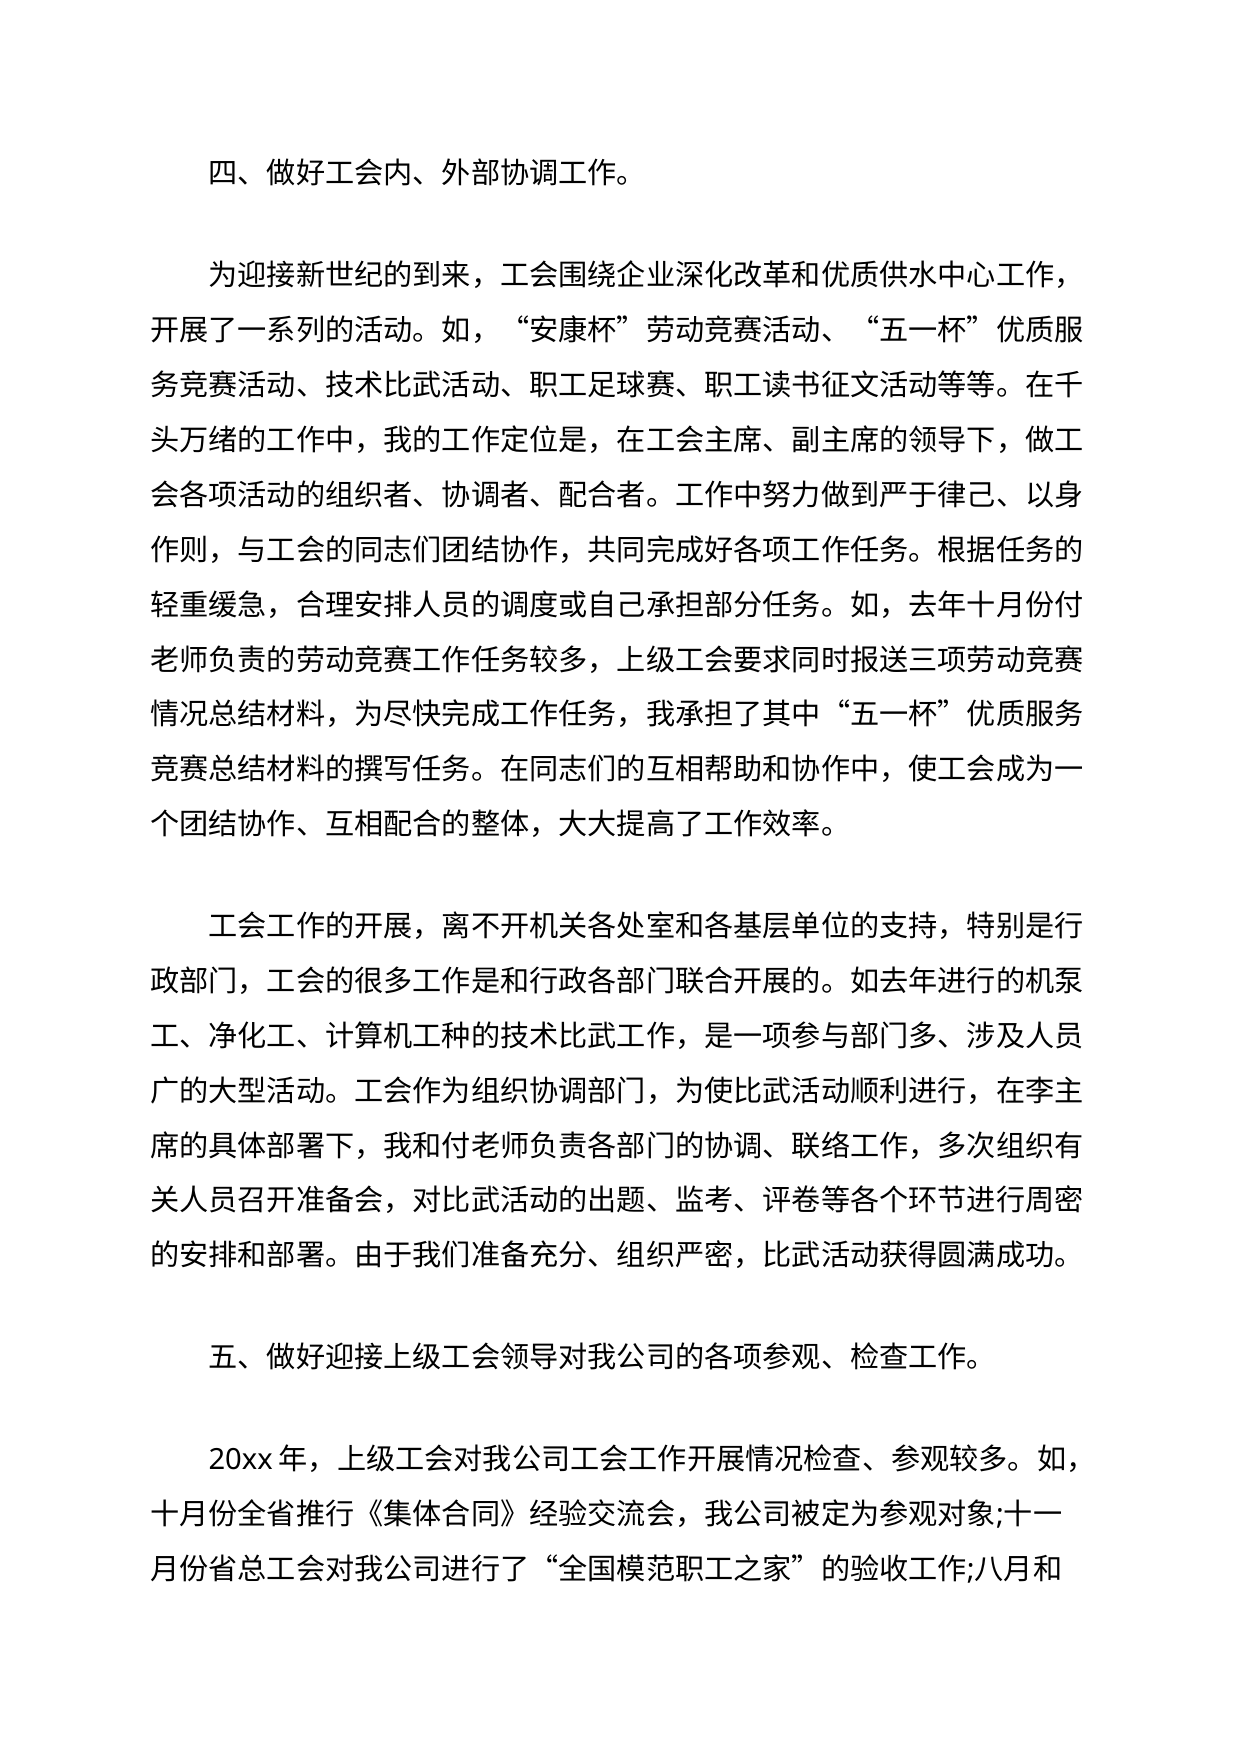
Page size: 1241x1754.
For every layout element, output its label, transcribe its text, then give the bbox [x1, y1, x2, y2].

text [150, 1435, 1090, 1588]
text 为迎接新世纪的到来，工会围绕企业深化改革和优质供水中心工作，开展了一系列的活动。如，“安康杯”劳动竞赛活动、“五一杯”优质服务竞赛活动、技术比武活动、职工足球赛、职工读书征文活动等等。在千头万绪的工作中，我的工作定位是，在工会主席、副主席的领导下，做工会各项活动的组织者、协调者、配合者。工作中努力做到严于律己、以身作则，与工会的同志们团结协作，共同完成好各项工作任务。根据任务的轻重缓急，合理安排人员的调度或自己承担部分任务。如，去年十月份付老师负责的劳动竞赛工作任务较多，上级工会要求同时报送三项劳动竞赛情况总结材料，为尽快完成工作任务，我承担了其中“五一杯”优质服务竞赛总结材料的撰写任务。在同志们的互相帮助和协作中，使工会成为一个团结协作、互相配合的整体，大大提高了工作效率。 [150, 252, 1090, 843]
text 工会工作的开展，离不开机关各处室和各基层单位的支持，特别是行政部门，工会的很多工作是和行政各部门联合开展的。如去年进行的机泵工、净化工、计算机工种的技术比武工作，是一项参与部门多、涉及人员广的大型活动。工会作为组织协调部门，为使比武活动顺利进行，在李主席的具体部署下，我和付老师负责各部门的协调、联络工作，多次组织有关人员召开准备会，对比武活动的出题、监考、评卷等各个环节进行周密的安排和部署。由于我们准备充分、组织严密，比武活动获得圆满成功。 [150, 902, 1090, 1274]
text 四、做好工会内、外部协调工作。 [150, 150, 1090, 192]
text 五、做好迎接上级工会领导对我公司的各项参观、检查工作。 [150, 1334, 1090, 1376]
